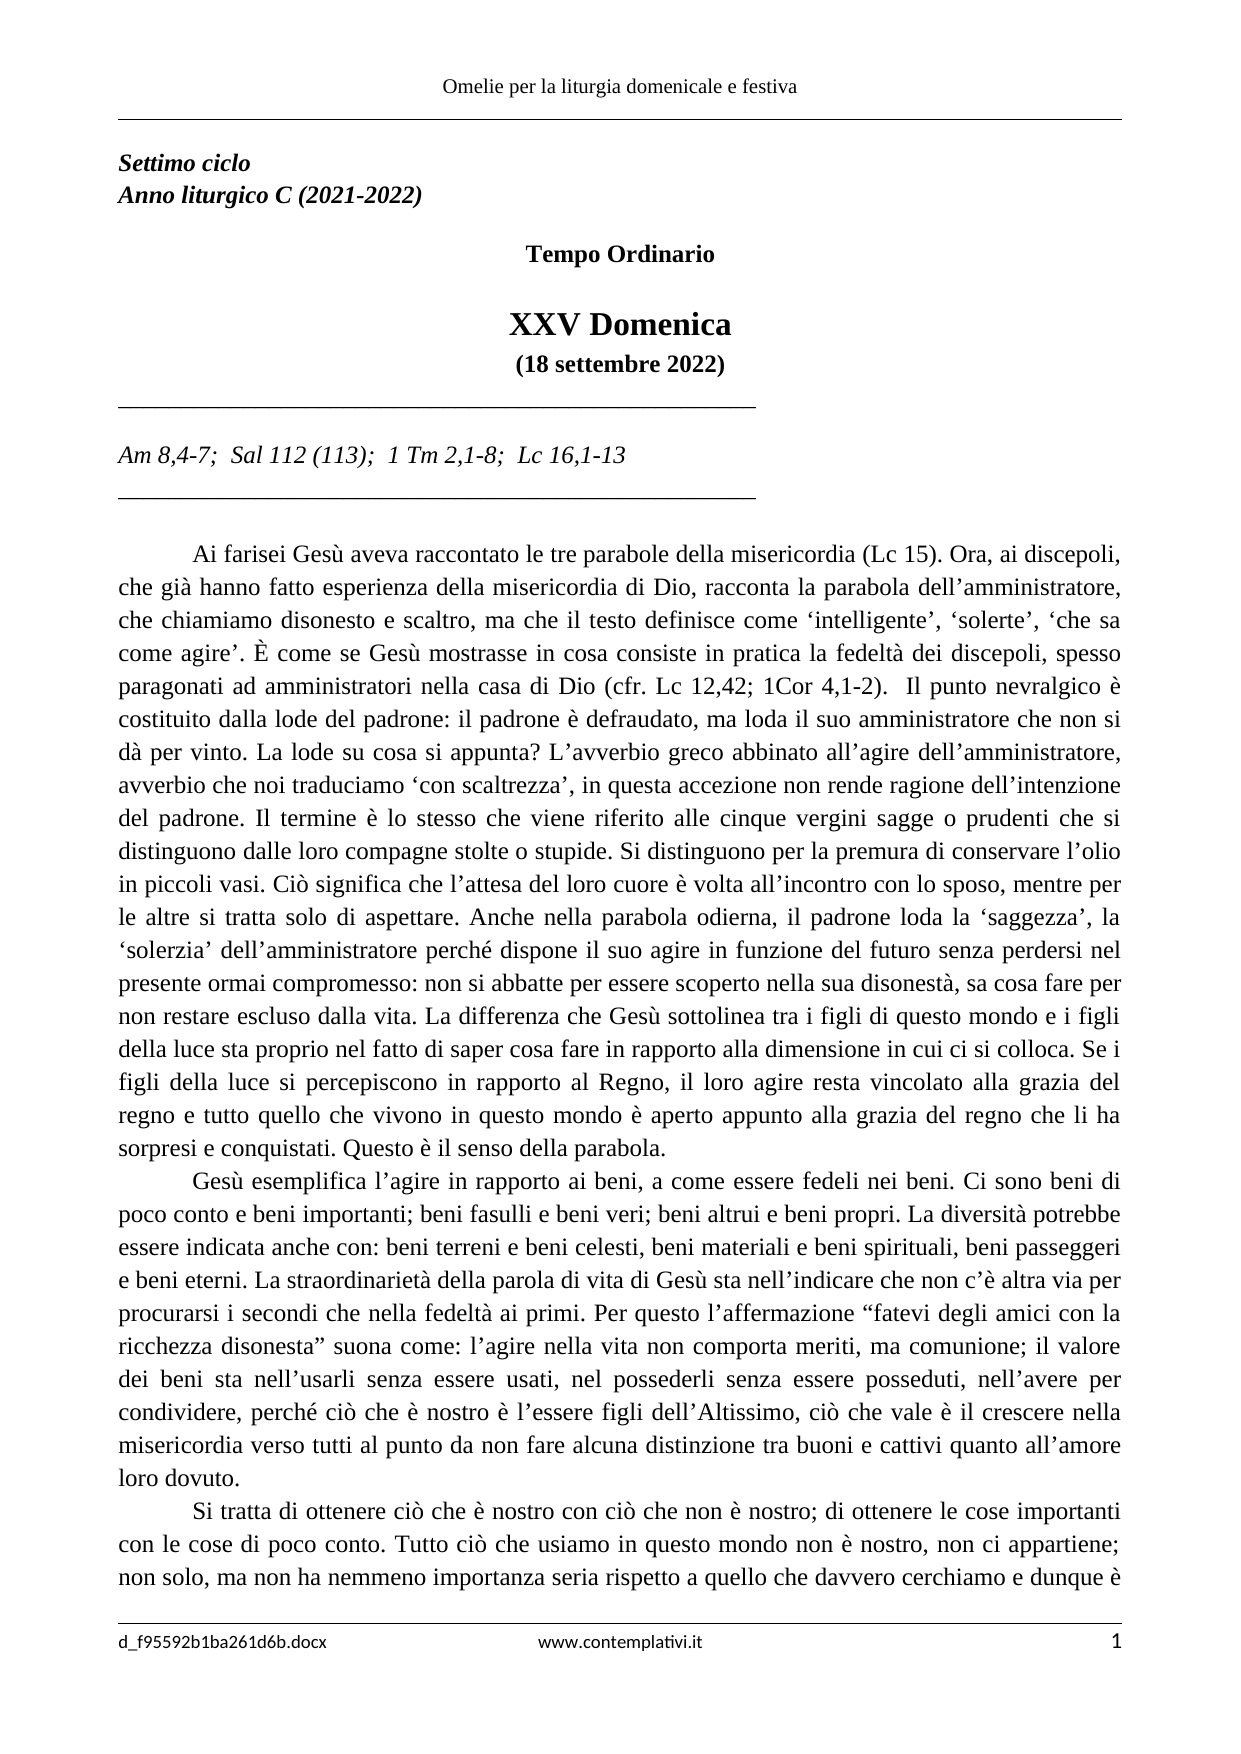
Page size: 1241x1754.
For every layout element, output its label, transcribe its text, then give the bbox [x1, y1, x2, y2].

text Gesù esemplifica l’agire in rapporto ai beni, a come essere fedeli nei beni. Ci sono beni di poco conto e beni importanti; beni fasulli e beni veri; beni altrui e beni propri. La diversità potrebbe essere indicata anche con: beni terreni e beni celesti, beni materiali e beni spirituali, beni passeggeri e beni eterni. La straordinarietà della parola di vita di Gesù sta nell’indicare che non c’è altra via per procurarsi i secondi che nella fedeltà ai primi. Per questo l’affermazione “fatevi degli amici con la ricchezza disonesta” suona come: l’agire nella vita non comporta meriti, ma comunione; il valore dei beni sta nell’usarli senza essere usati, nel possederli senza essere posseduti, nell’avere per condividere, perché ciò che è nostro è l’essere figli dell’Altissimo, ciò che vale è il crescere nella misericordia verso tutti al punto da non fare alcuna distinzione tra buoni e cattivi quanto all’amore loro dovuto. [118, 1166, 1122, 1492]
text Am 8,4-7; Sal 112 (113); 1 Tm 2,1-8; Lc 16,1-13 [118, 440, 1122, 468]
text Ai farisei Gesù aveva raccontato le tre parabole della misericordia (Lc 15). Ora, ai discepoli, che già hanno fatto esperienza della misericordia di Dio, racconta la parabola dell’amministratore, che chiamiamo disonesto e scaltro, ma che il testo definisce come ‘intelligente’, ‘solerte’, ‘che sa come agire’. È come se Gesù mostrasse in cosa consiste in pratica la fedeltà dei discepoli, spesso paragonati ad amministratori nella casa di Dio (cfr. Lc 12,42; 1Cor 4,1-2). Il punto nevralgico è costituito dalla lode del padrone: il padrone è defraudato, ma loda il suo amministratore che non si dà per vinto. La lode su cosa si appunta? L’avverbio greco abbinato all’agire dell’amministratore, avverbio che noi traduciamo ‘con scaltrezza’, in questa accezione non rende ragione dell’intenzione del padrone. Il termine è lo stesso che viene riferito alle cinque vergini sagge o prudenti che si distinguono dalle loro compagne stolte o stupide. Si distinguono per la premura di conservare l’olio in piccoli vasi. Ciò significa che l’attesa del loro cuore è volta all’incontro con lo sposo, mentre per le altre si tratta solo di aspettare. Anche nella parabola odierna, il padrone loda la ‘saggezza’, la ‘solerzia’ dell’amministratore perché dispone il suo agire in funzione del futuro senza perdersi nel presente ormai compromesso: non si abbatte per essere scoperto nella sua disonestà, sa cosa fare per non restare escluso dalla vita. La differenza che Gesù sottolinea tra i figli di questo mondo e i figli della luce sta proprio nel fatto di saper cosa fare in rapporto alla dimensione in cui ci si colloca. Se i figli della luce si percepiscono in rapporto al Regno, il loro agire resta vincolato alla grazia del regno e tutto quello che vivono in questo mondo è aperto appunto alla grazia del regno che li ha sorpresi e conquistati. Questo è il senso della parabola. [118, 539, 1122, 1162]
text XXV Domenica [118, 305, 1122, 343]
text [118, 1496, 1122, 1591]
text (18 settembre 2022) [118, 349, 1122, 377]
text Tempo Ordinario [118, 239, 1122, 267]
text ___________________________________________________ [118, 473, 1122, 502]
text Anno liturgico C (2021-2022) [118, 181, 1122, 209]
text Settimo ciclo [118, 148, 1122, 176]
text ___________________________________________________ [118, 382, 1122, 411]
